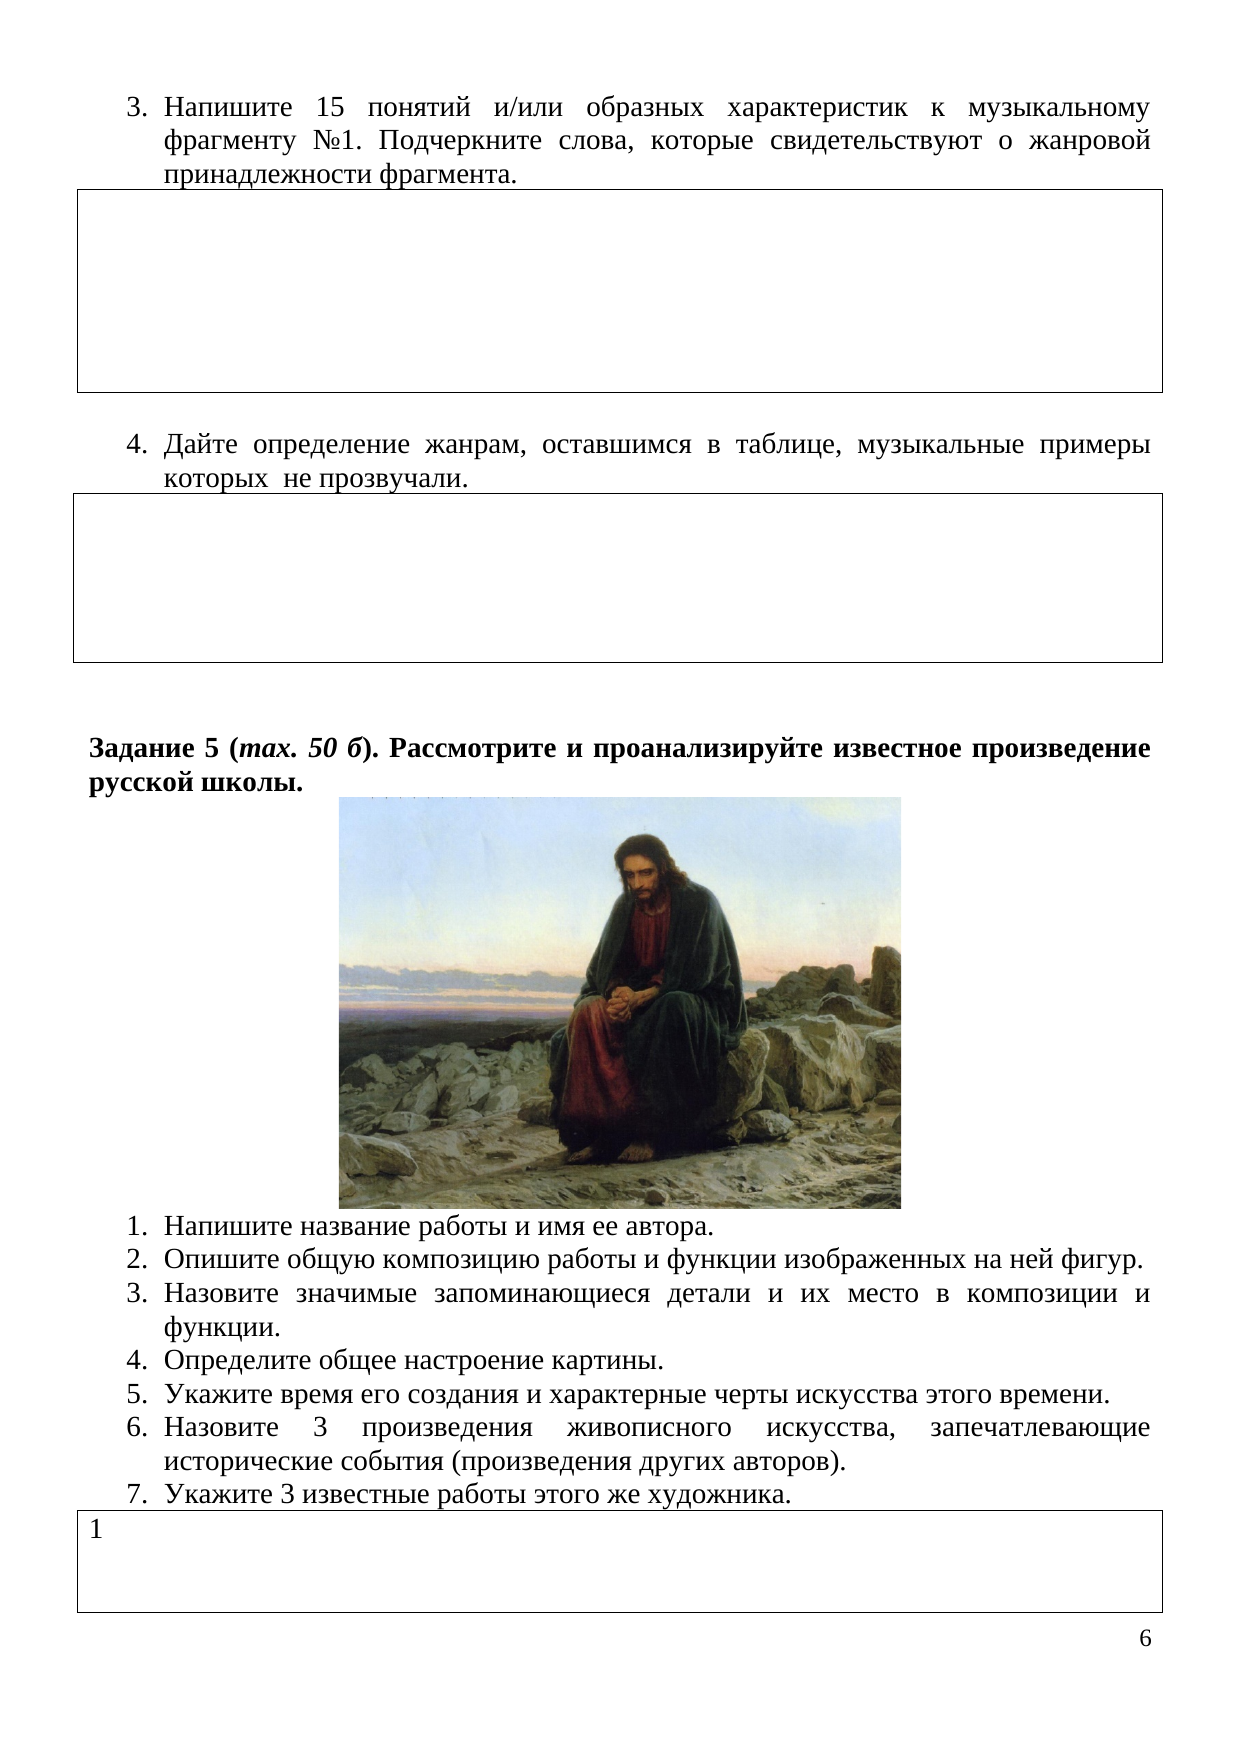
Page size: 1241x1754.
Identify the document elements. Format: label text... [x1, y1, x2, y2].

list Назовите 3 произведения живописного искусства, запечатлевающие исторические события (произведения других авторов). [126, 1409, 1152, 1476]
text Задание 5 (max. 50 б). Рассмотрите и проанализируйте известное произведение русской школы. [89, 730, 1152, 797]
table_header 1 [78, 1511, 1162, 1612]
list Определите общее настроение картины. [126, 1342, 1152, 1376]
list Укажите время его создания и характерные черты искусства этого времени. [126, 1376, 1152, 1409]
list Напишите 15 понятий и/или образных характеристик к музыкальному фрагменту №1. Подчеркните слова, которые свидетельствуют о жанровой принадлежности фрагмента. [126, 89, 1152, 189]
list Опишите общую композицию работы и функции изображенных на ней фигур. [126, 1242, 1152, 1275]
table_header [74, 494, 1162, 662]
list Напишите название работы и имя ее автора. [126, 1208, 1152, 1242]
list Укажите 3 известные работы этого же художника. [126, 1476, 1152, 1510]
list Назовите значимые запоминающиеся детали и их место в композиции и функции. [126, 1275, 1152, 1342]
table_header [78, 190, 1162, 392]
list Дайте определение жанрам, оставшимся в таблице, музыкальные примеры которых не прозвучали. [126, 426, 1152, 493]
picture [338, 797, 902, 1209]
